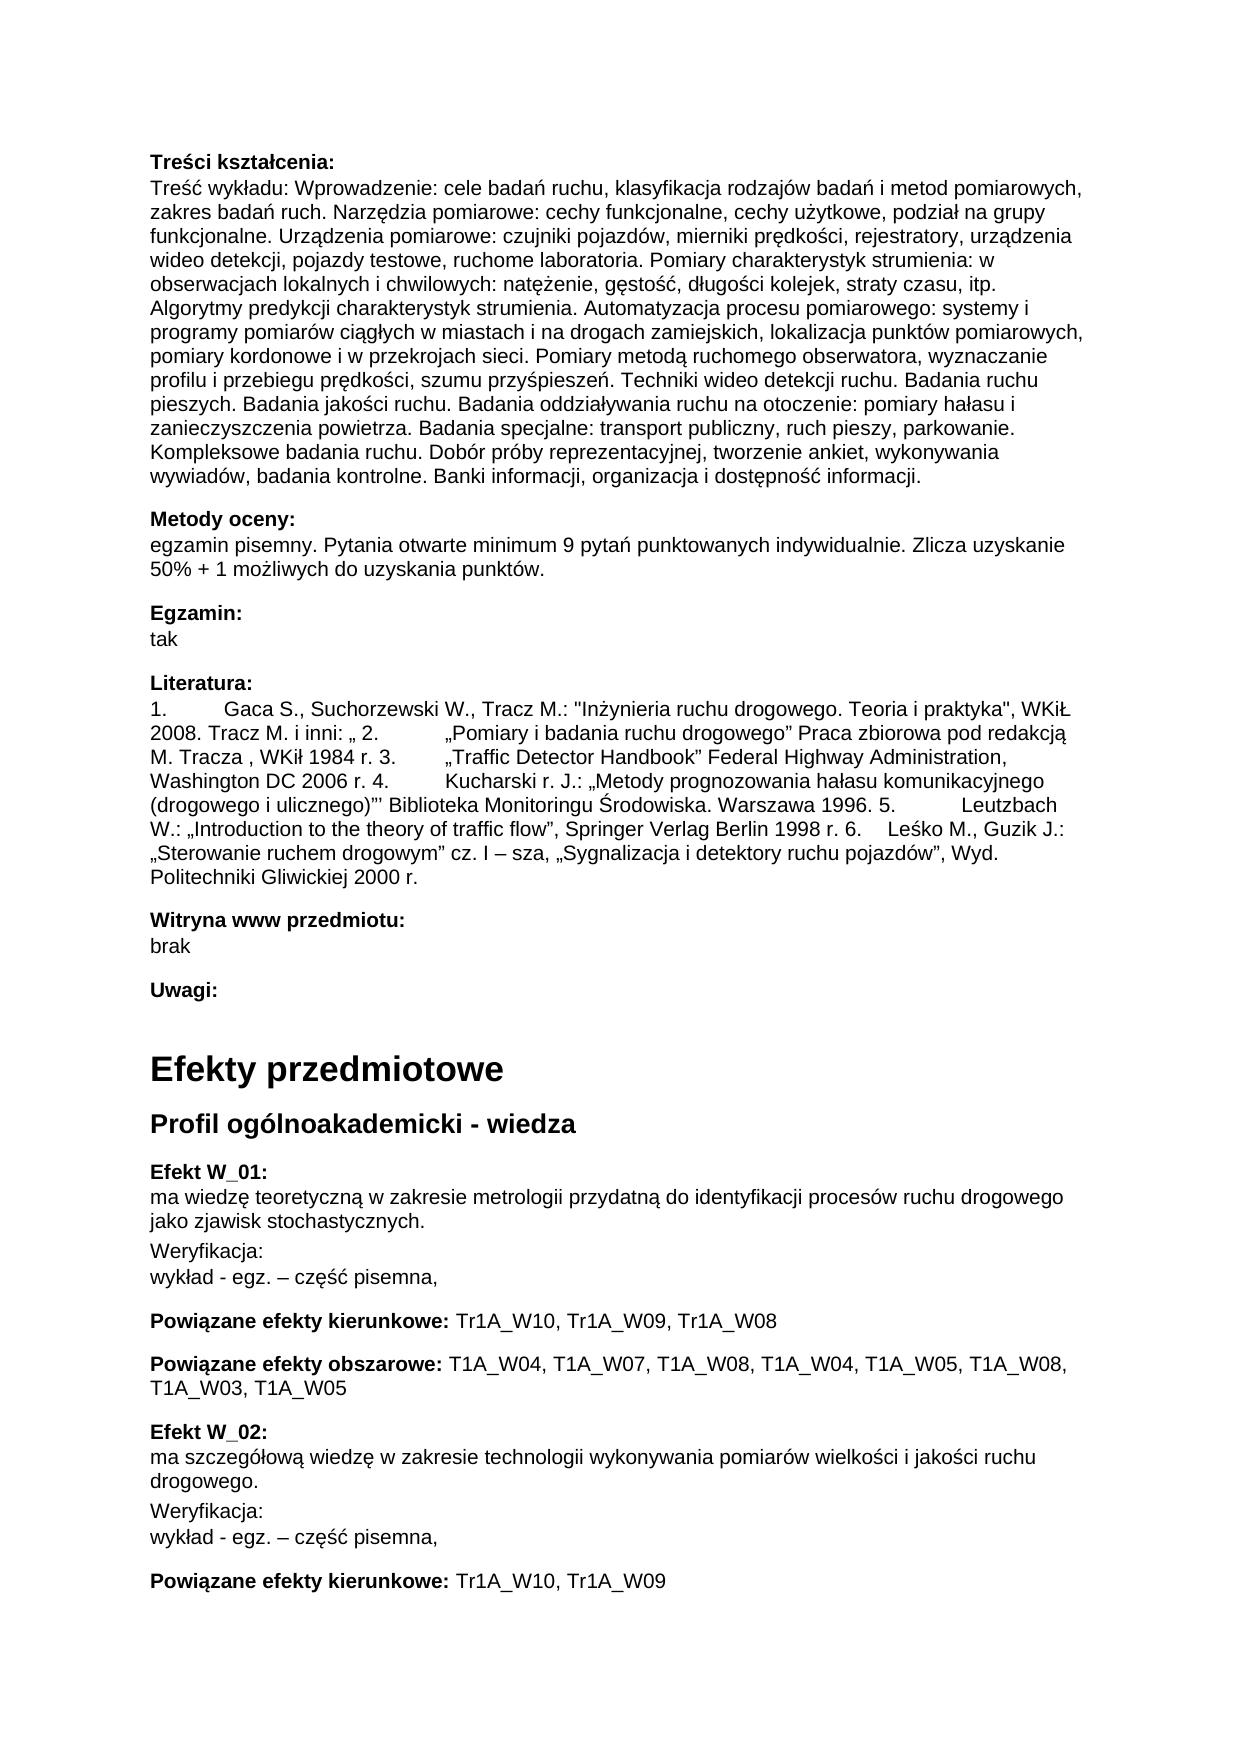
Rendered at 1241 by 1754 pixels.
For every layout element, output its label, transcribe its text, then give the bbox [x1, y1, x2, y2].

text Powiązane efekty kierunkowe: Tr1A_W10, Tr1A_W09 [150, 1569, 1090, 1593]
text Efekt W_02: [150, 1420, 1090, 1444]
text Literatura: [150, 671, 1090, 695]
text Treści kształcenia: [150, 150, 1090, 174]
text ma wiedzę teoretyczną w zakresie metrologii przydatną do identyfikacji procesów ruchu drogowego jako zjawisk stochastycznych. [150, 1184, 1090, 1232]
text Powiązane efekty obszarowe: T1A_W04, T1A_W07, T1A_W08, T1A_W04, T1A_W05, T1A_W08, T1A_W03, T1A_W05 [150, 1352, 1090, 1400]
text egzamin pisemny. Pytania otwarte minimum 9 pytań punktowanych indywidualnie. Zlicza uzyskanie 50% + 1 możliwych do uzyskania punktów. [150, 533, 1090, 581]
text 1. Gaca S., Suchorzewski W., Tracz M.: "Inżynieria ruchu drogowego. Teoria i praktyka", WKiŁ 2008. Tracz M. i inni: „ 2. „Pomiary i badania ruchu drogowego” Praca zbiorowa pod redakcją M. Tracza , WKił 1984 r. 3. „Traffic Detector Handbook” Federal Highway Administration, Washington DC 2006 r. 4. Kucharski r. J.: „Metody prognozowania hałasu komunikacyjnego (drogowego i ulicznego)”’ Biblioteka Monitoringu Środowiska. Warszawa 1996. 5. Leutzbach W.: „Introduction to the theory of traffic flow”, Springer Verlag Berlin 1998 r. 6. Leśko M., Guzik J.: „Sterowanie ruchem drogowym” cz. I – sza, „Sygnalizacja i detektory ruchu pojazdów”, Wyd. Politechniki Gliwickiej 2000 r. [150, 697, 1090, 888]
text brak [150, 934, 1090, 958]
text Egzamin: [150, 601, 1090, 625]
subtitle Profil ogólnoakademicki - wiedza [150, 1108, 1090, 1140]
text ma szczegółową wiedzę w zakresie technologii wykonywania pomiarów wielkości i jakości ruchu drogowego. [150, 1445, 1090, 1493]
text Metody oceny: [150, 507, 1090, 531]
text wykład - egz. – część pisemna, [150, 1525, 1090, 1549]
text tak [150, 627, 1090, 651]
text wykład - egz. – część pisemna, [150, 1265, 1090, 1289]
text Efekt W_01: [150, 1159, 1090, 1183]
text Weryfikacja: [150, 1499, 1090, 1523]
text Weryfikacja: [150, 1239, 1090, 1263]
text Powiązane efekty kierunkowe: Tr1A_W10, Tr1A_W09, Tr1A_W08 [150, 1308, 1090, 1332]
text Treść wykładu: Wprowadzenie: cele badań ruchu, klasyfikacja rodzajów badań i metod pomiarowych, zakres badań ruch. Narzędzia pomiarowe: cechy funkcjonalne, cechy użytkowe, podział na grupy funkcjonalne. Urządzenia pomiarowe: czujniki pojazdów, mierniki prędkości, rejestratory, urządzenia wideo detekcji, pojazdy testowe, ruchome laboratoria. Pomiary charakterystyk strumienia: w obserwacjach lokalnych i chwilowych: natężenie, gęstość, długości kolejek, straty czasu, itp. Algorytmy predykcji charakterystyk strumienia. Automatyzacja procesu pomiarowego: systemy i programy pomiarów ciągłych w miastach i na drogach zamiejskich, lokalizacja punktów pomiarowych, pomiary kordonowe i w przekrojach sieci. Pomiary metodą ruchomego obserwatora, wyznaczanie profilu i przebiegu prędkości, szumu przyśpieszeń. Techniki wideo detekcji ruchu. Badania ruchu pieszych. Badania jakości ruchu. Badania oddziaływania ruchu na otoczenie: pomiary hałasu i zanieczyszczenia powietrza. Badania specjalne: transport publiczny, ruch pieszy, parkowanie. Kompleksowe badania ruchu. Dobór próby reprezentacyjnej, tworzenie ankiet, wykonywania wywiadów, badania kontrolne. Banki informacji, organizacja i dostępność informacji. [150, 176, 1090, 487]
text Uwagi: [150, 978, 1090, 1002]
subtitle Efekty przedmiotowe [150, 1048, 1090, 1089]
text Witryna www przedmiotu: [150, 908, 1090, 932]
